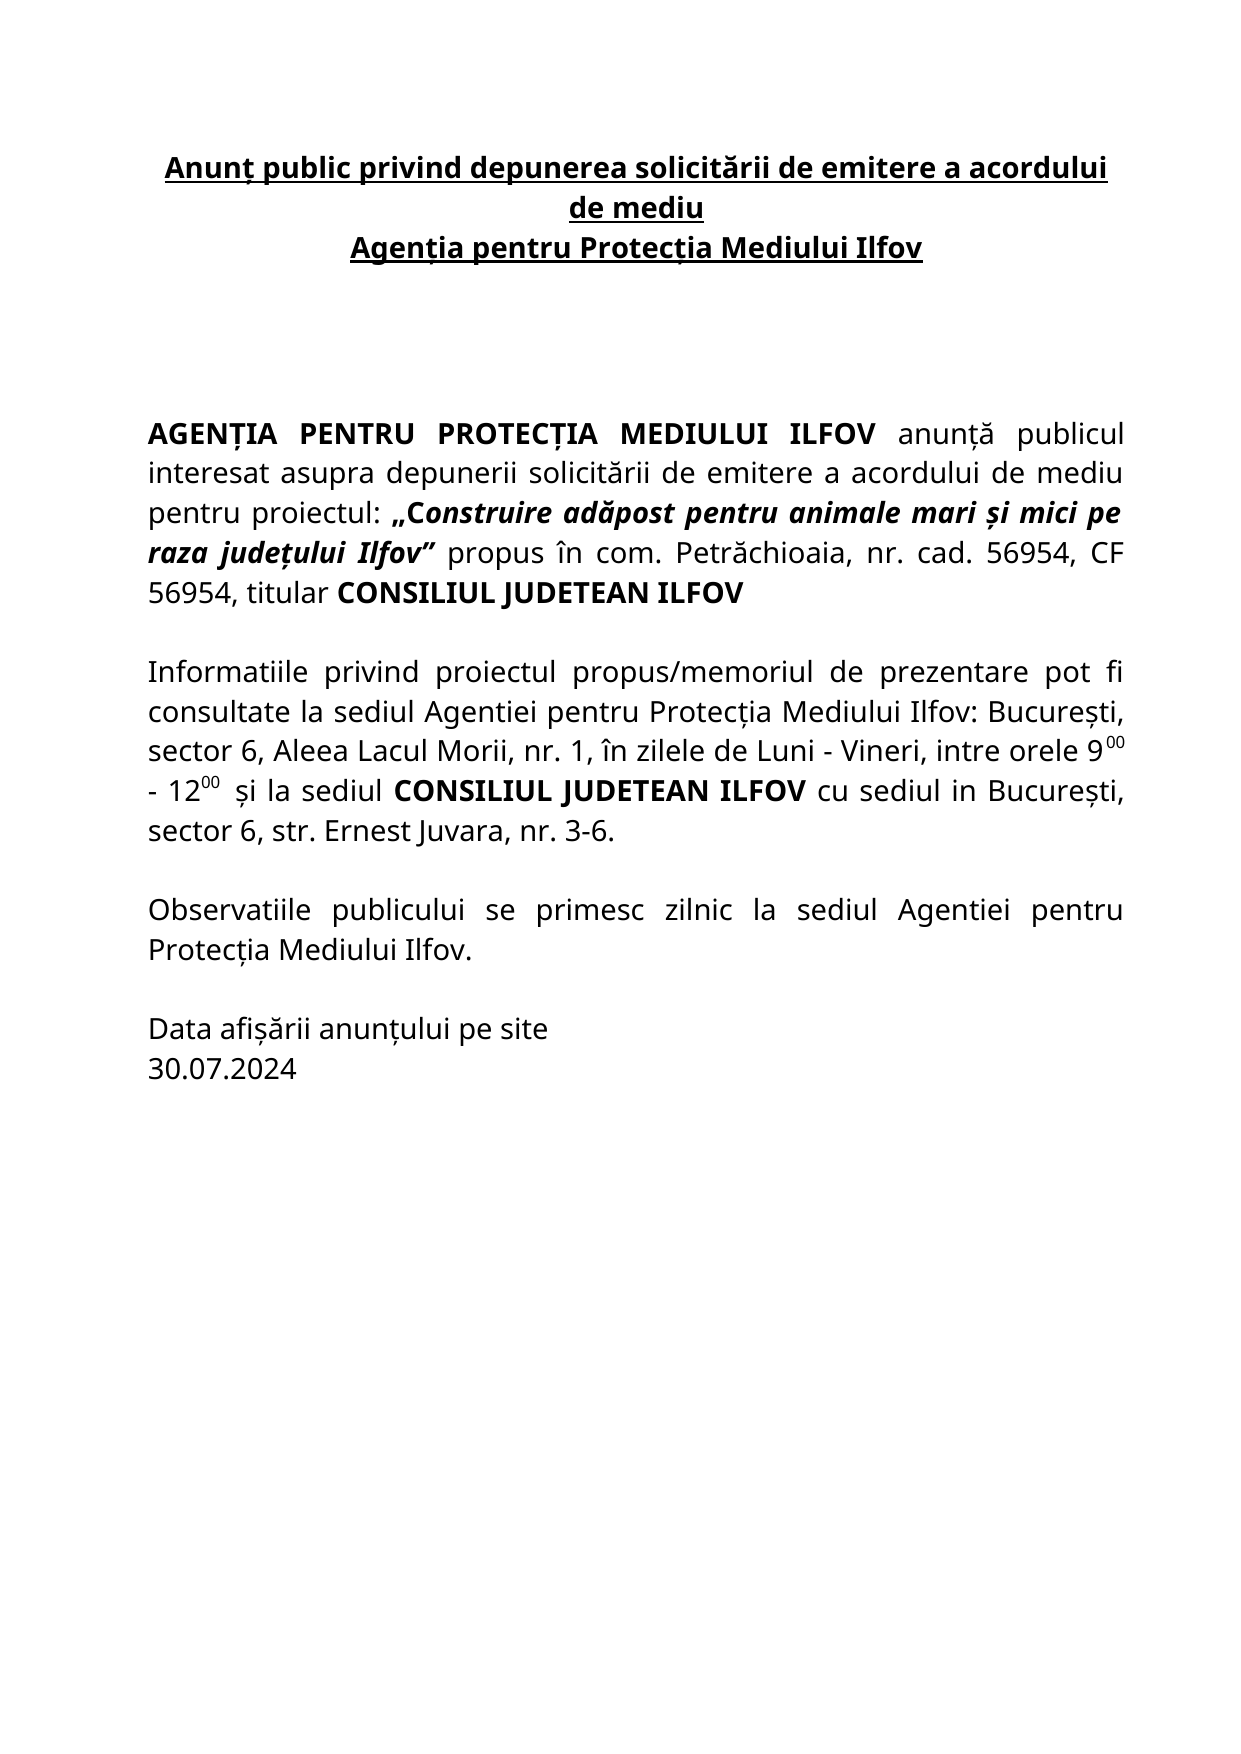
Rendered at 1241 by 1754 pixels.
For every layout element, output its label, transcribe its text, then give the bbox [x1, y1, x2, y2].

text AGENȚIA PENTRU PROTECȚIA MEDIULUI ILFOV anunță publicul interesat asupra depunerii solicitării de emitere a acordului de mediu pentru proiectul: „Construire adăpost pentru animale mari și mici pe raza județului Ilfov” propus în com. Petrăchioaia, nr. cad. 56954, CF 56954, titular CONSILIUL JUDETEAN ILFOV [148, 413, 1125, 612]
text Observatiile publicului se primesc zilnic la sediul Agentiei pentru Protecţia Mediului Ilfov. [148, 889, 1125, 969]
text Anunț public privind depunerea solicitării de emitere a acordului de mediu [148, 148, 1125, 227]
text Data afișării anunțului pe site [148, 1008, 1125, 1048]
text Agenția pentru Protecția Mediului Ilfov [148, 227, 1125, 267]
text 30.07.2024 [148, 1048, 1125, 1088]
text Informatiile privind proiectul propus/memoriul de prezentare pot fi consultate la sediul Agentiei pentru Protecţia Mediului Ilfov: Bucureşti, sector 6, Aleea Lacul Morii, nr. 1, în zilele de Luni - Vineri, intre orele 900 - 1200 și la sediul CONSILIUL JUDETEAN ILFOV cu sediul in București, sector 6, str. Ernest Juvara, nr. 3-6. [148, 651, 1125, 850]
